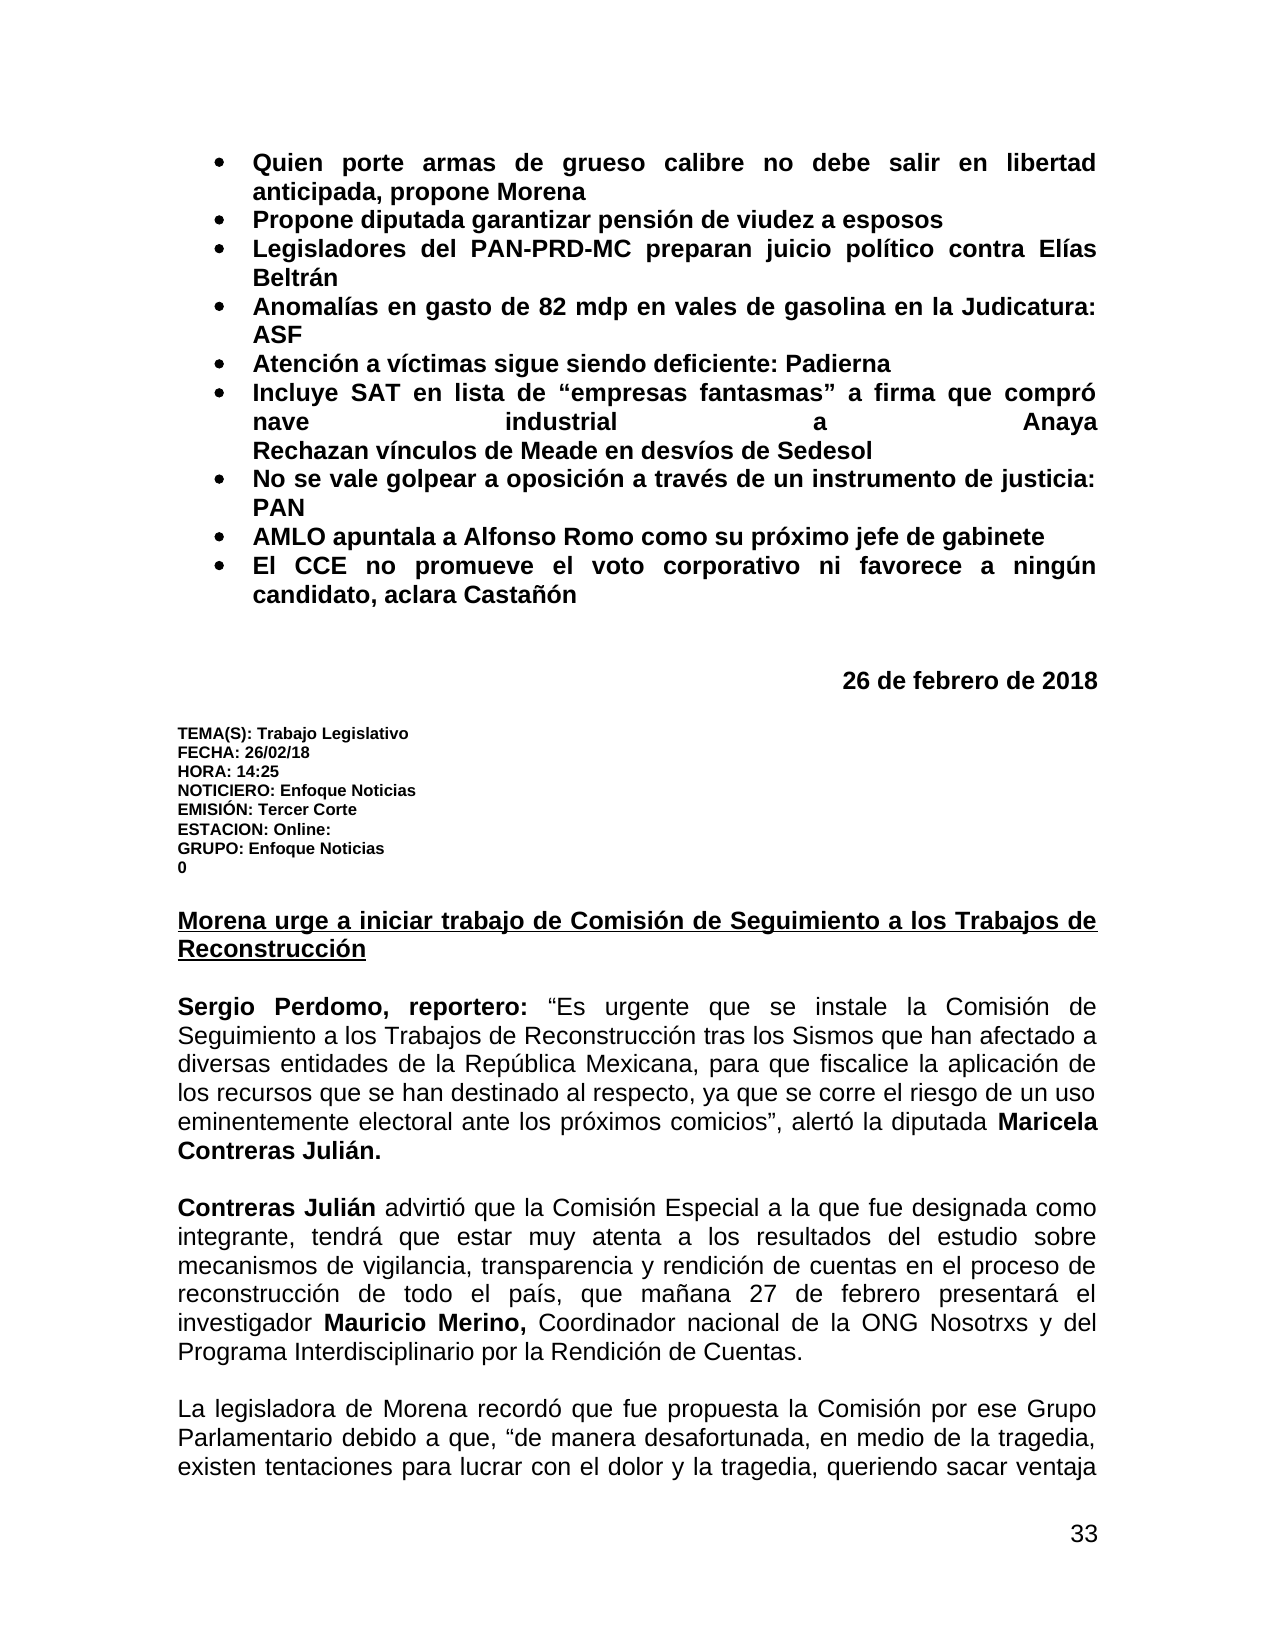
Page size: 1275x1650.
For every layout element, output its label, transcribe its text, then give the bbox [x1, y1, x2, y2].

list AMLO apuntala a Alfonso Romo como su próximo jefe de gabinete [215, 522, 1098, 551]
list Quien porte armas de grueso calibre no debe salir en libertad anticipada, propone Morena [215, 148, 1098, 205]
text Sergio Perdomo, reportero: “Es urgente que se instale la Comisión de Seguimiento a los Trabajos de Reconstrucción tras los Sismos que han afectado a diversas entidades de la República Mexicana, para que fiscalice la aplicación de los recursos que se han destinado al respecto, ya que se corre el riesgo de un uso eminentemente electoral ante los próximos comicios”, alertó la diputada Maricela Contreras Julián. [177, 992, 1098, 1164]
text FECHA: 26/02/18 [177, 743, 1098, 762]
text GRUPO: Enfoque Noticias [177, 838, 1098, 858]
text NOTICIERO: Enfoque Noticias [177, 781, 1098, 800]
list Propone diputada garantizar pensión de viudez a esposos [215, 205, 1098, 234]
text Morena urge a iniciar trabajo de Comisión de Seguimiento a los Trabajos de Reconstrucción [177, 932, 1098, 963]
list No se vale golpear a oposición a través de un instrumento de justicia: PAN [215, 464, 1098, 522]
text Morena urge a iniciar trabajo de Comisión de Seguimiento a los Trabajos de Reconstrucción [177, 906, 1098, 931]
list El CCE no promueve el voto corporativo ni favorece a ningún candidato, aclara Castañón [215, 551, 1098, 608]
text Contreras Julián advirtió que la Comisión Especial a la que fue designada como integrante, tendrá que estar muy atenta a los resultados del estudio sobre mecanismos de vigilancia, transparencia y rendición de cuentas en el proceso de reconstrucción de todo el país, que mañana 27 de febrero presentará el investigador Mauricio Merino, Coordinador nacional de la ONG Nosotrxs y del Programa Interdisciplinario por la Rendición de Cuentas. [177, 1193, 1098, 1366]
text 26 de febrero de 2018 [177, 666, 1098, 695]
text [177, 1394, 1098, 1481]
text EMISIÓN: Tercer Corte [177, 800, 1098, 819]
text HORA: 14:25 [177, 762, 1098, 781]
list Legisladores del PAN-PRD-MC preparan juicio político contra Elías Beltrán [215, 234, 1098, 292]
list Anomalías en gasto de 82 mdp en vales de gasolina en la Judicatura: ASF [215, 292, 1098, 349]
text 0 [177, 858, 1098, 877]
list Incluye SAT en lista de “empresas fantasmas” a firma que compró nave industrial a Anaya Rechazan vínculos de Meade en desvíos de Sedesol [215, 378, 1098, 464]
text TEMA(S): Trabajo Legislativo [177, 723, 1098, 743]
text ESTACION: Online: [177, 819, 1098, 838]
list Atención a víctimas sigue siendo deficiente: Padierna [215, 349, 1098, 378]
